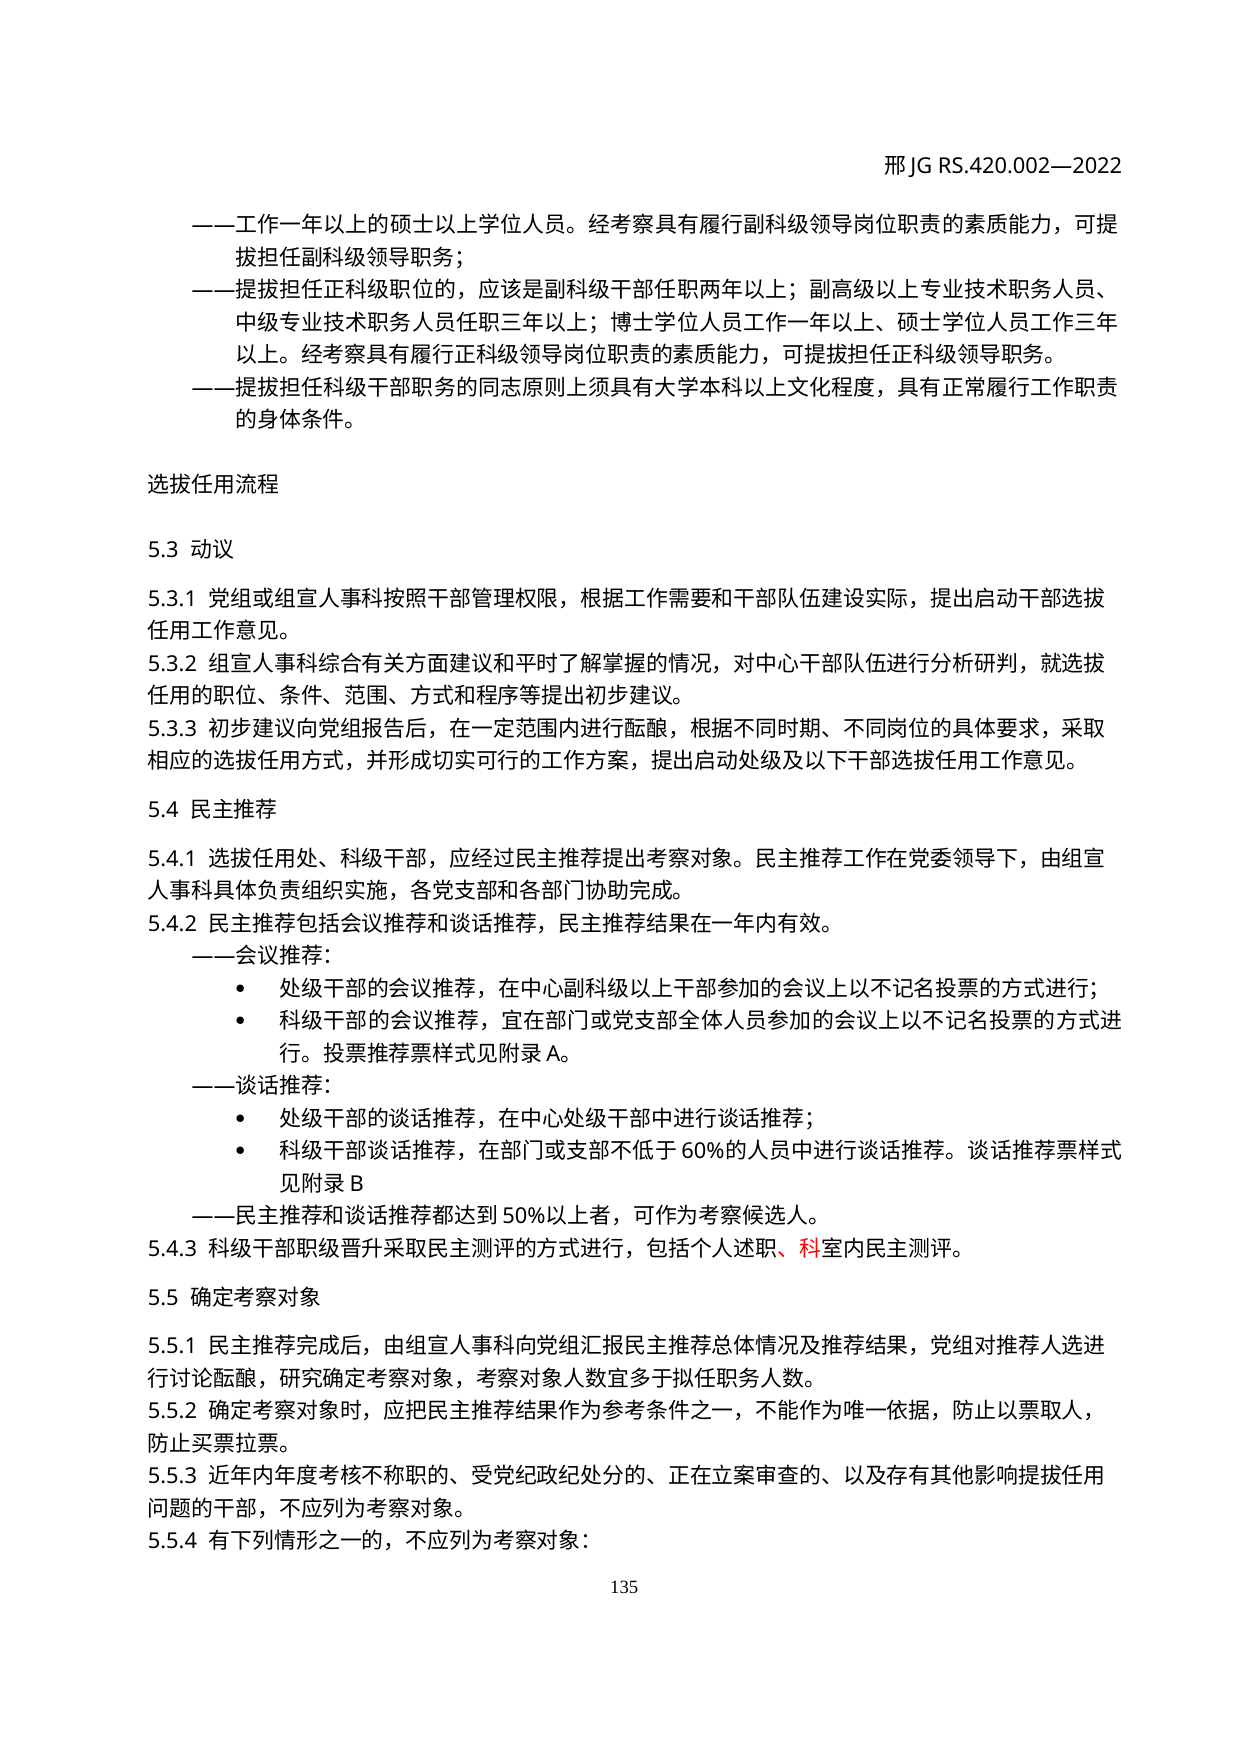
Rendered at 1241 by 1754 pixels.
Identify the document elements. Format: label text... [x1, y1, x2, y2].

text 民主推荐完成后，由组宣人事科向党组汇报民主推荐总体情况及推荐结果，党组对推荐人选进行讨论酝酿，研究确定考察对象，考察对象人数宜多于拟任职务人数。 [148, 1328, 1122, 1393]
text 动议 [148, 532, 1122, 564]
text 谈话推荐： [191, 1068, 1122, 1101]
text 选拔任用处、科级干部，应经过民主推荐提出考察对象。民主推荐工作在党委领导下，由组宣人事科具体负责组织实施，各党支部和各部门协助完成。 [148, 841, 1122, 906]
text 处级干部的会议推荐，在中心副科级以上干部参加的会议上以不记名投票的方式进行； [236, 971, 1122, 1003]
text 民主推荐 [148, 792, 1122, 824]
text 初步建议向党组报告后，在一定范围内进行酝酿，根据不同时期、不同岗位的具体要求，采取相应的选拔任用方式，并形成切实可行的工作方案，提出启动处级及以下干部选拔任用工作意见。 [148, 711, 1122, 776]
text 会议推荐： [191, 938, 1122, 971]
text 提拔担任正科级职位的，应该是副科级干部任职两年以上；副高级以上专业技术职务人员、中级专业技术职务人员任职三年以上；博士学位人员工作一年以上、硕士学位人员工作三年以上。经考察具有履行正科级领导岗位职责的素质能力，可提拔担任正科级领导职务。 [191, 272, 1122, 369]
text 提拔担任科级干部职务的同志原则上须具有大学本科以上文化程度，具有正常履行工作职责的身体条件。 [191, 369, 1122, 434]
text 民主推荐包括会议推荐和谈话推荐，民主推荐结果在一年内有效。 [148, 906, 1122, 938]
text 近年内年度考核不称职的、受党纪政纪处分的、正在立案审查的、以及存有其他影响提拔任用问题的干部，不应列为考察对象。 [148, 1458, 1122, 1523]
text 科级干部职级晋升采取民主测评的方式进行，包括个人述职、科室内民主测评。 [148, 1231, 1122, 1263]
text 科级干部谈话推荐，在部门或支部不低于60%的人员中进行谈话推荐。谈话推荐票样式见附录B [236, 1133, 1122, 1198]
text 确定考察对象 [148, 1279, 1122, 1312]
text 有下列情形之一的，不应列为考察对象： [148, 1523, 1122, 1556]
text 科级干部的会议推荐，宜在部门或党支部全体人员参加的会议上以不记名投票的方式进行。投票推荐票样式见附录A。 [236, 1003, 1122, 1068]
text 党组或组宣人事科按照干部管理权限，根据工作需要和干部队伍建设实际，提出启动干部选拔任用工作意见。 [148, 581, 1122, 646]
text 处级干部的谈话推荐，在中心处级干部中进行谈话推荐； [236, 1101, 1122, 1133]
text 组宣人事科综合有关方面建议和平时了解掌握的情况，对中心干部队伍进行分析研判，就选拔任用的职位、条件、范围、方式和程序等提出初步建议。 [148, 646, 1122, 711]
text 工作一年以上的硕士以上学位人员。经考察具有履行副科级领导岗位职责的素质能力，可提拔担任副科级领导职务； [191, 207, 1122, 272]
list 选拔任用流程 [148, 467, 1122, 499]
text 民主推荐和谈话推荐都达到50%以上者，可作为考察候选人。 [191, 1198, 1122, 1231]
text 确定考察对象时，应把民主推荐结果作为参考条件之一，不能作为唯一依据，防止以票取人，防止买票拉票。 [148, 1393, 1122, 1458]
